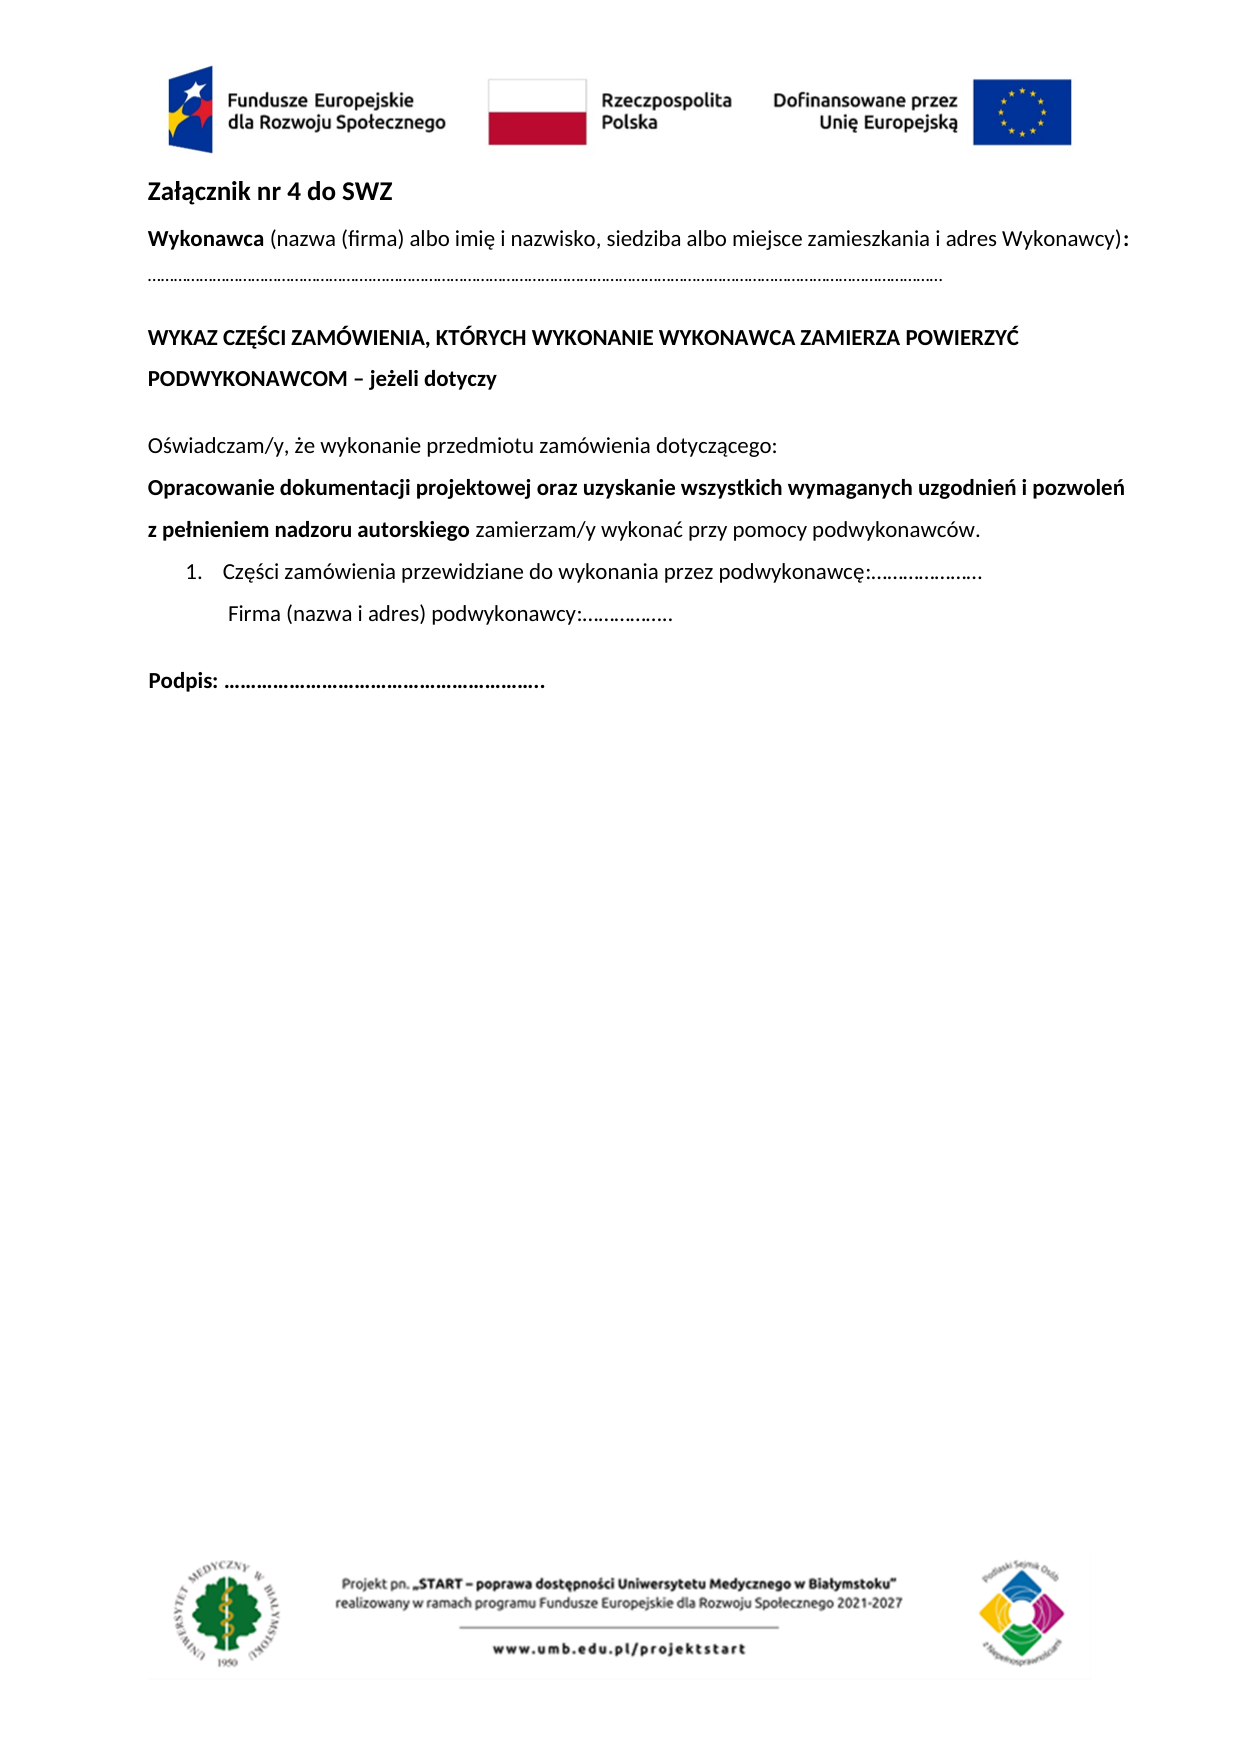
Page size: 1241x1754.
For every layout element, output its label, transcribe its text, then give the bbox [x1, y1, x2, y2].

text Wykonawca (nazwa (firma) albo imię i nazwisko, siedziba albo miejsce zamieszkania i adres Wykonawcy): …………………………………………….…………………………………………………………………………………………………………………… [148, 224, 1137, 286]
picture [147, 44, 1093, 175]
list Części zamówienia przewidziane do wykonania przez podwykonawcę:………………… [185, 557, 1137, 586]
subtitle Załącznik nr 4 do SWZ [148, 174, 1137, 207]
text Podpis: ………………………………………………….. [148, 666, 1137, 694]
list Firma (nazwa i adres) podwykonawcy:…………….. [223, 599, 1137, 627]
text Oświadczam/y, że wykonanie przedmiotu zamówienia dotyczącego: [148, 432, 1137, 459]
text WYKAZ CZĘŚCI ZAMÓWIENIA, KTÓRYCH WYKONANIE WYKONAWCA ZAMIERZA POWIERZYĆ PODWYKONAWCOM – jeżeli dotyczy [148, 323, 1137, 393]
picture [147, 1549, 1093, 1681]
text Opracowanie dokumentacji projektowej oraz uzyskanie wszystkich wymaganych uzgodnień i pozwoleń z pełnieniem nadzoru autorskiego zamierzam/y wykonać przy pomocy podwykonawców. [148, 473, 1137, 543]
